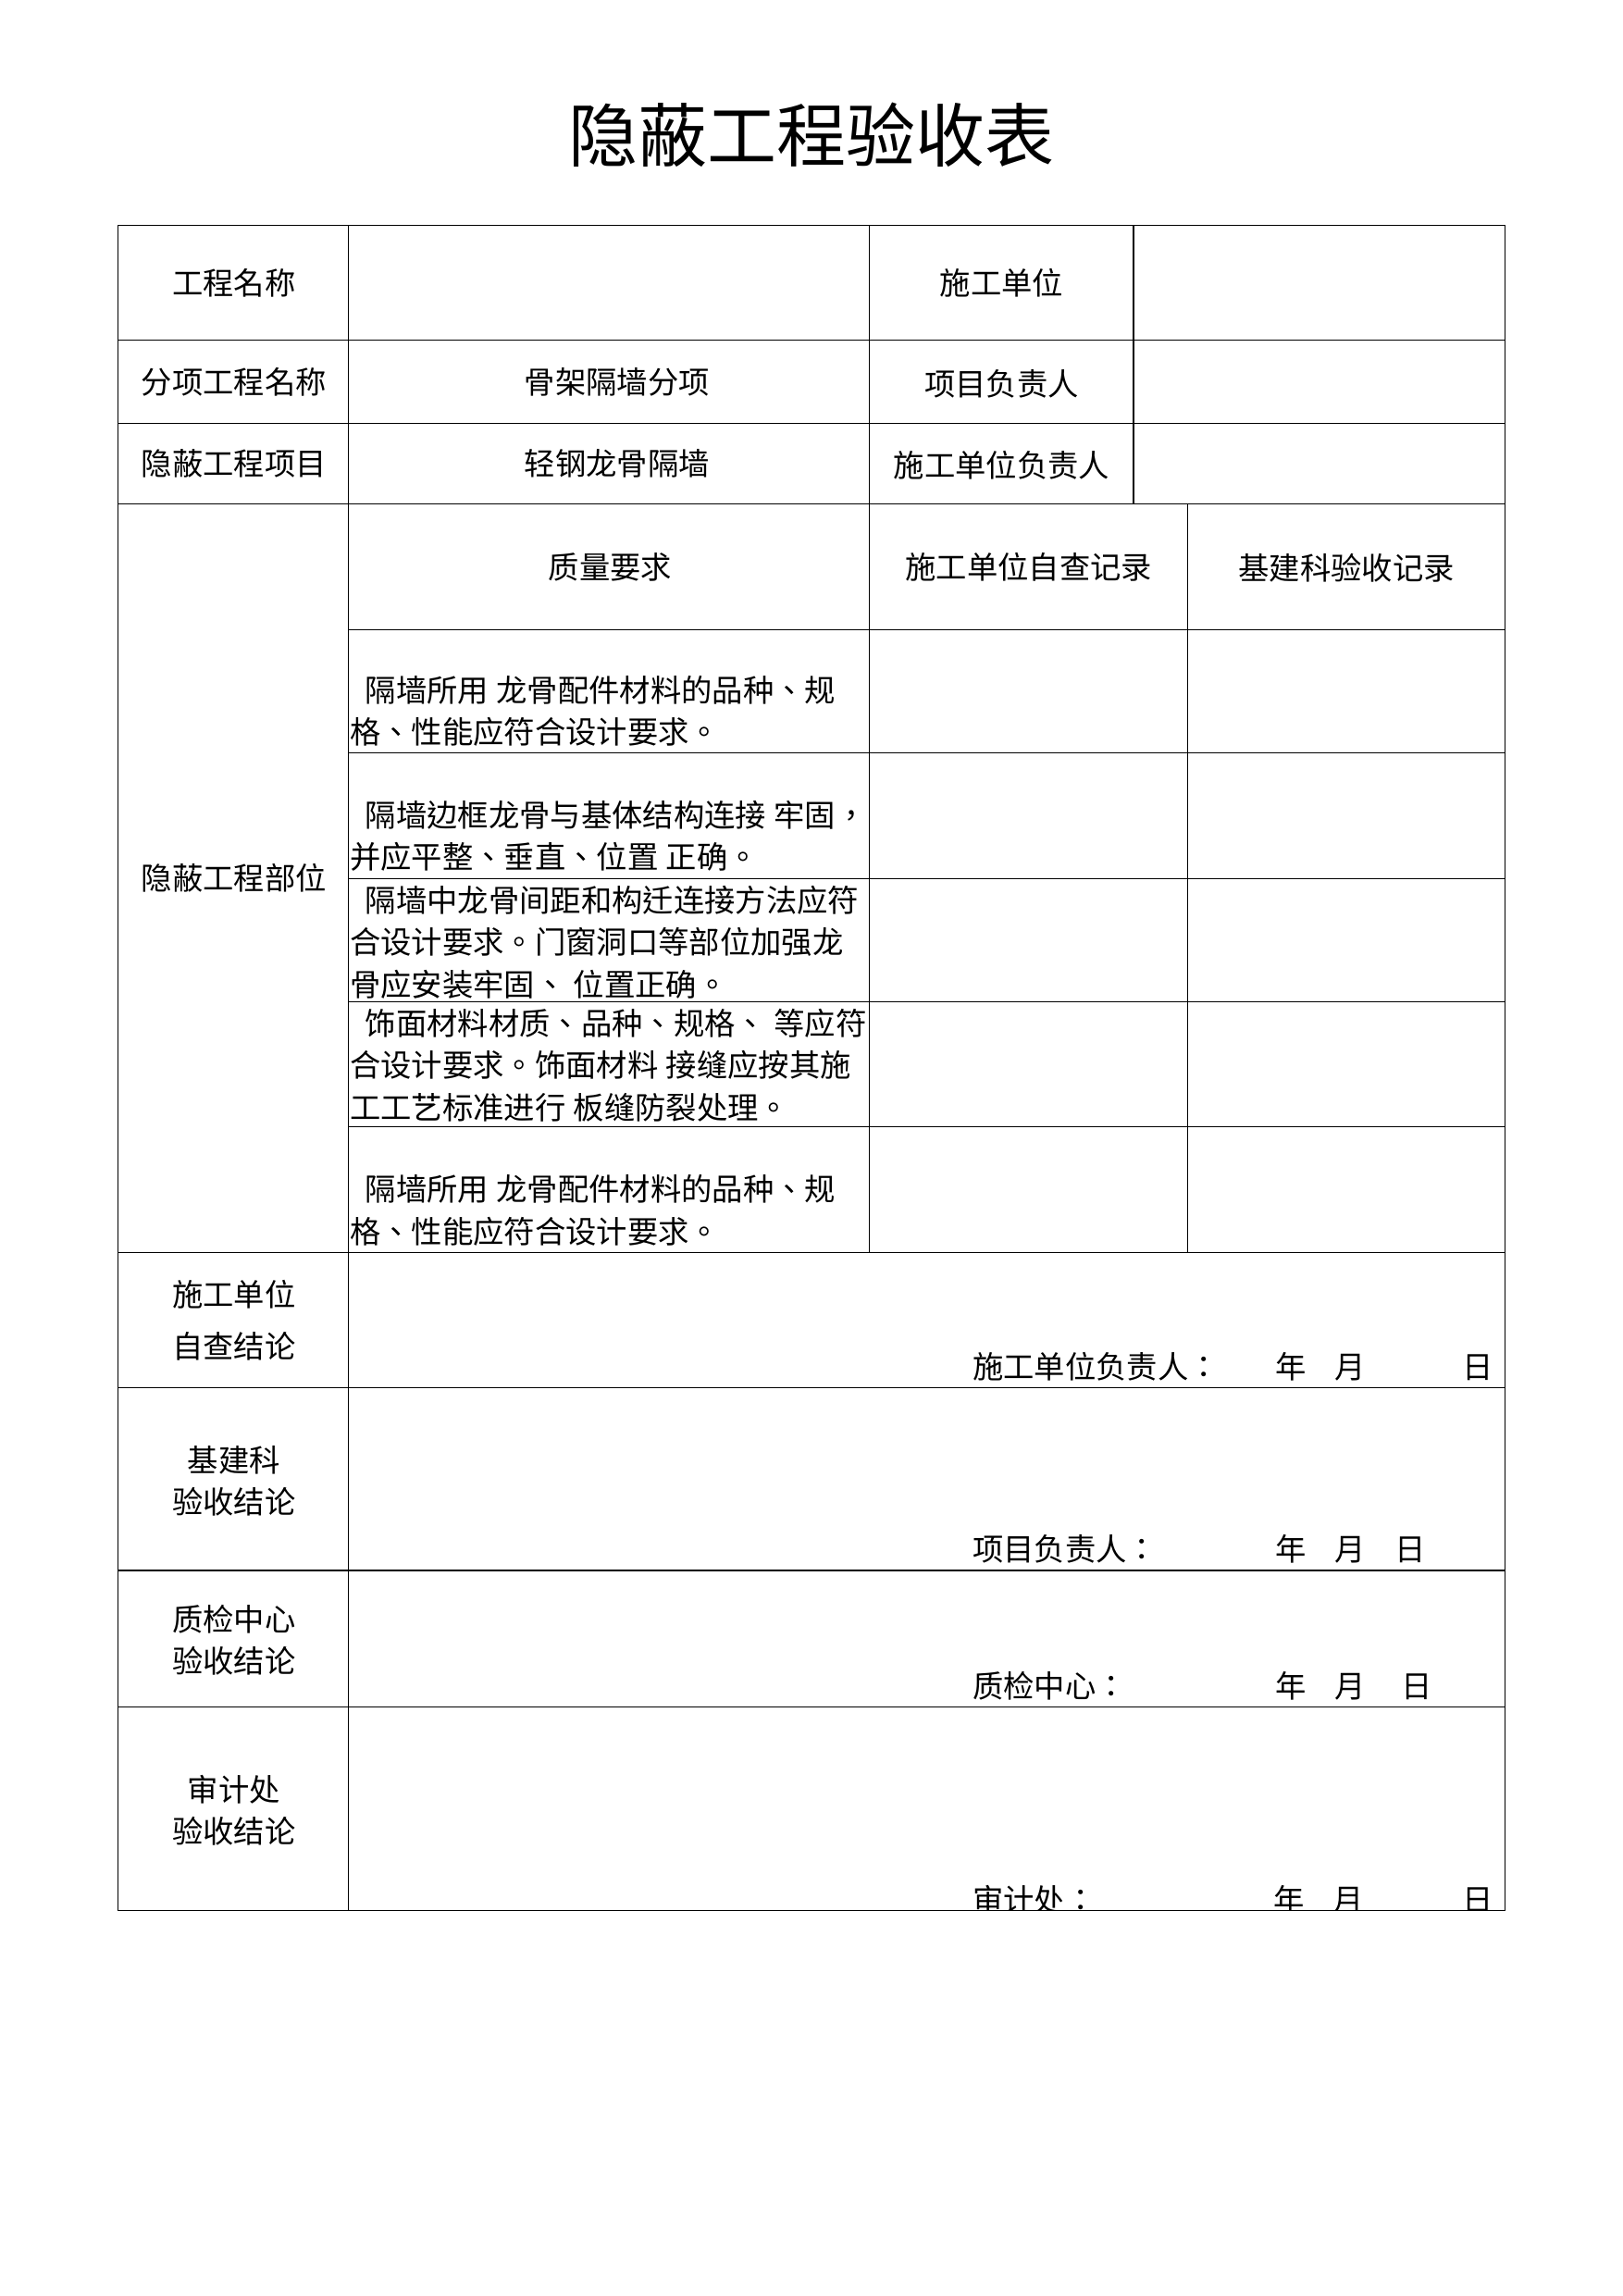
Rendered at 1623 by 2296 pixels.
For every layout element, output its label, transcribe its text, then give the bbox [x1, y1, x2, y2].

table_header [349, 226, 869, 340]
table_cell [1134, 341, 1505, 423]
table_cell 骨架隔墙分项 [349, 341, 869, 423]
table_cell 隐蔽工程部位 [118, 504, 348, 1252]
table_cell [870, 1127, 1187, 1252]
table_cell [870, 879, 1187, 1001]
table_cell [1188, 879, 1505, 1001]
table_header 工程名称 [118, 226, 348, 340]
table_cell 质量要求 [349, 504, 869, 629]
table_cell 隔墙边框龙骨与基体结构连接 牢固，并应平整、垂直、位置 正确。 [349, 753, 869, 878]
table_cell 基建科验收记录 [1188, 504, 1505, 629]
table_cell 质检中心： 年 月 日 [349, 1571, 1505, 1706]
table_cell [870, 630, 1187, 752]
table_cell [1188, 1127, 1505, 1252]
table_cell [870, 753, 1187, 878]
table_cell 项目负责人： 年 月 日 [349, 1388, 1505, 1570]
table_cell [1134, 424, 1505, 503]
table_cell 分项工程名称 [118, 341, 348, 423]
table_cell [870, 1002, 1187, 1126]
table_cell 隔墙所用 龙骨配件材料的品种、规格、性能应符合设计要求。 [349, 630, 869, 752]
table_cell 施工单位 自查结论 [118, 1253, 348, 1387]
table_cell 施工单位负责人： 年 月 日 [349, 1253, 1505, 1387]
table_cell 施工单位负责人 [870, 424, 1133, 503]
table_cell 审计处 验收结论 [118, 1707, 348, 1910]
table_cell 审计处： 年 月 日 [349, 1707, 1505, 1910]
table_cell 隔墙中龙骨间距和构迁连接方法应符合设计要求。门窗洞口等部位加强龙骨应安装牢固、 位置正确。 [349, 879, 869, 1001]
table_cell 基建科 验收结论 [118, 1388, 348, 1570]
table_cell [1188, 753, 1505, 878]
table_cell 饰面材料材质、品种、规格、 等应符合设计要求。饰面材料 接缝应按其施工工艺标准进行 板缝防裂处理。 [349, 1002, 869, 1126]
table_cell 隐蔽工程项目 [118, 424, 348, 503]
table_cell 轻钢龙骨隔墙 [349, 424, 869, 503]
table_cell 隔墙所用 龙骨配件材料的品种、规格、性能应符合设计要求。 [349, 1127, 869, 1252]
table_cell 施工单位自查记录 [870, 504, 1187, 629]
table_cell 质检中心 验收结论 [118, 1571, 348, 1706]
table_cell 项目负责人 [870, 341, 1133, 423]
table_cell [1188, 1002, 1505, 1126]
table_cell [1188, 630, 1505, 752]
table_header [1134, 226, 1505, 340]
table_header 施工单位 [870, 226, 1133, 340]
